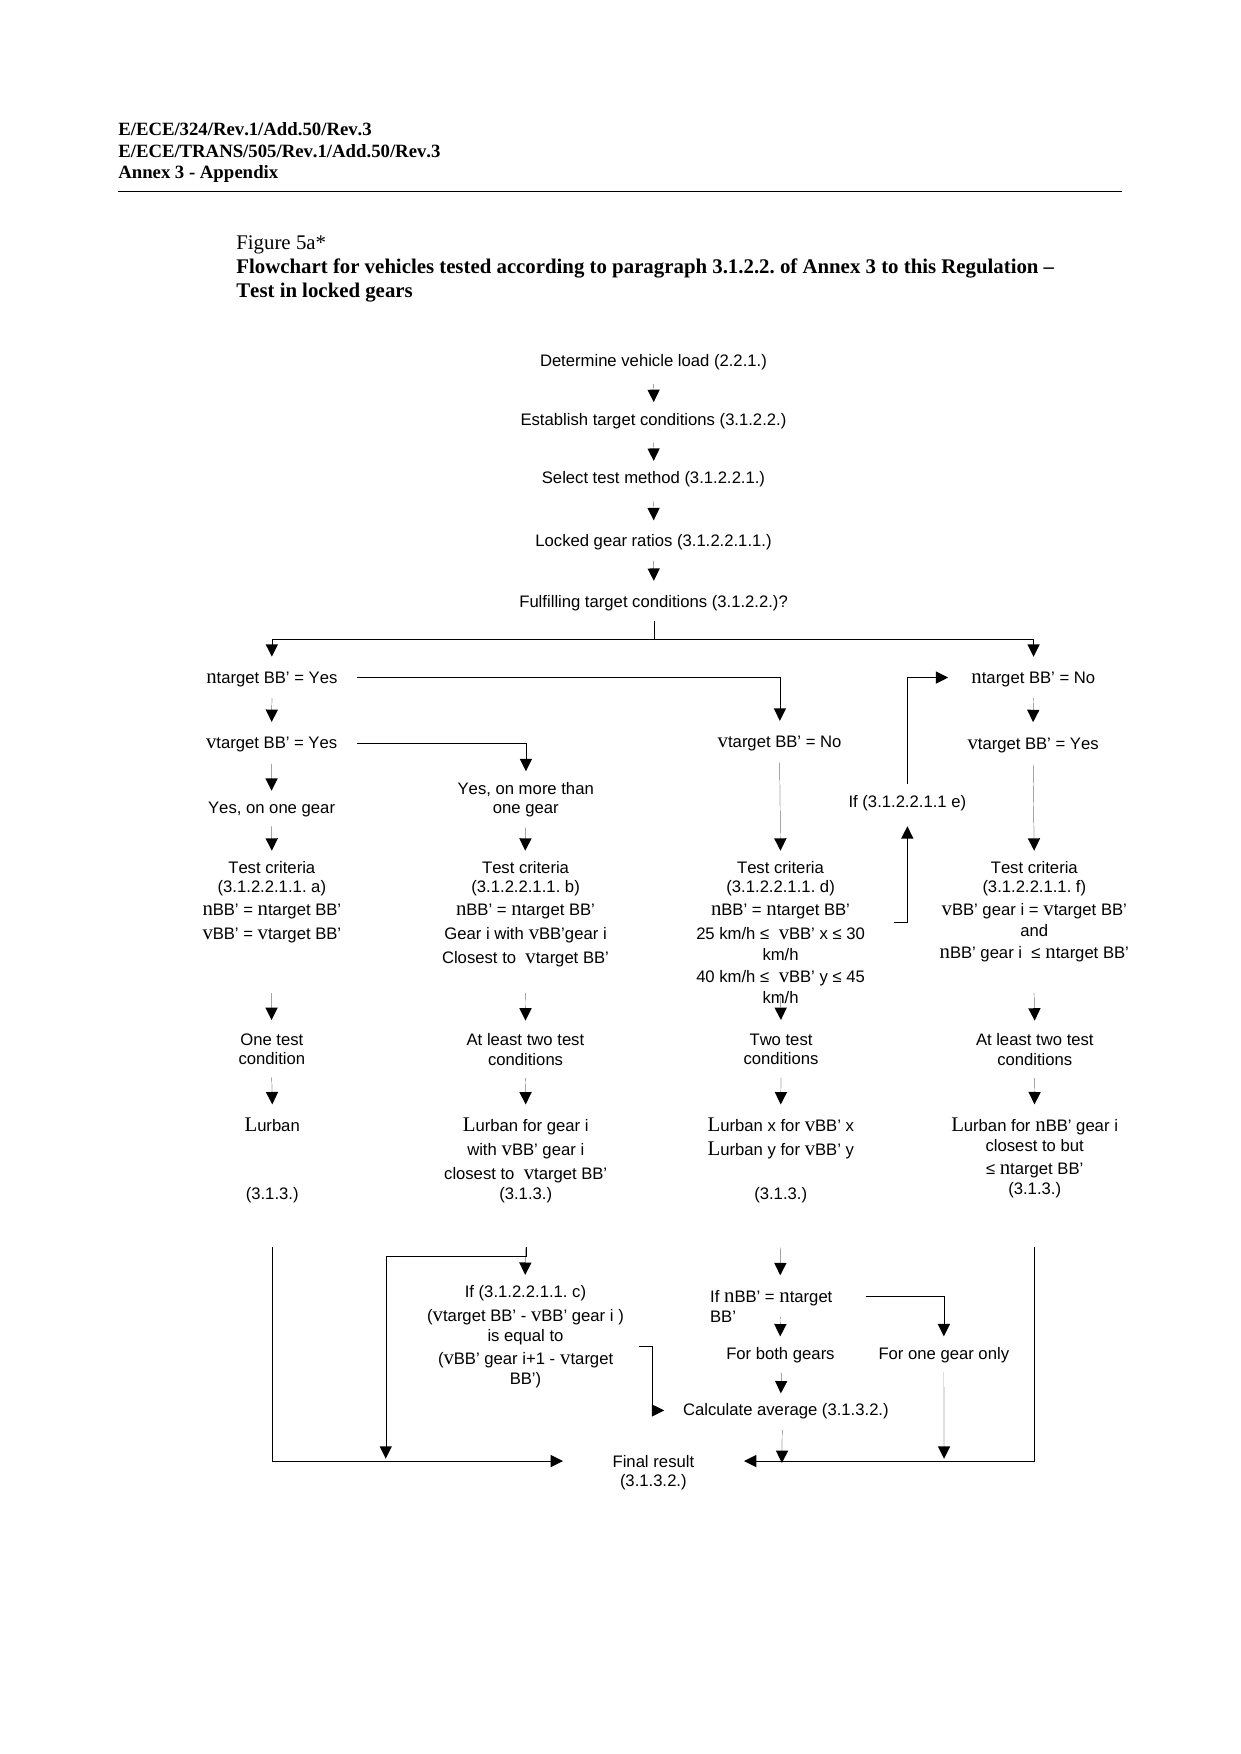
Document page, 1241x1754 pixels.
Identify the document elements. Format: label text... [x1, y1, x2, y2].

text Figure 5a* [236, 230, 1122, 254]
text Flowchart for vehicles tested according to paragraph 3.1.2.2. of Annex 3 to this Regulation – Test in locked gears [236, 254, 1122, 302]
